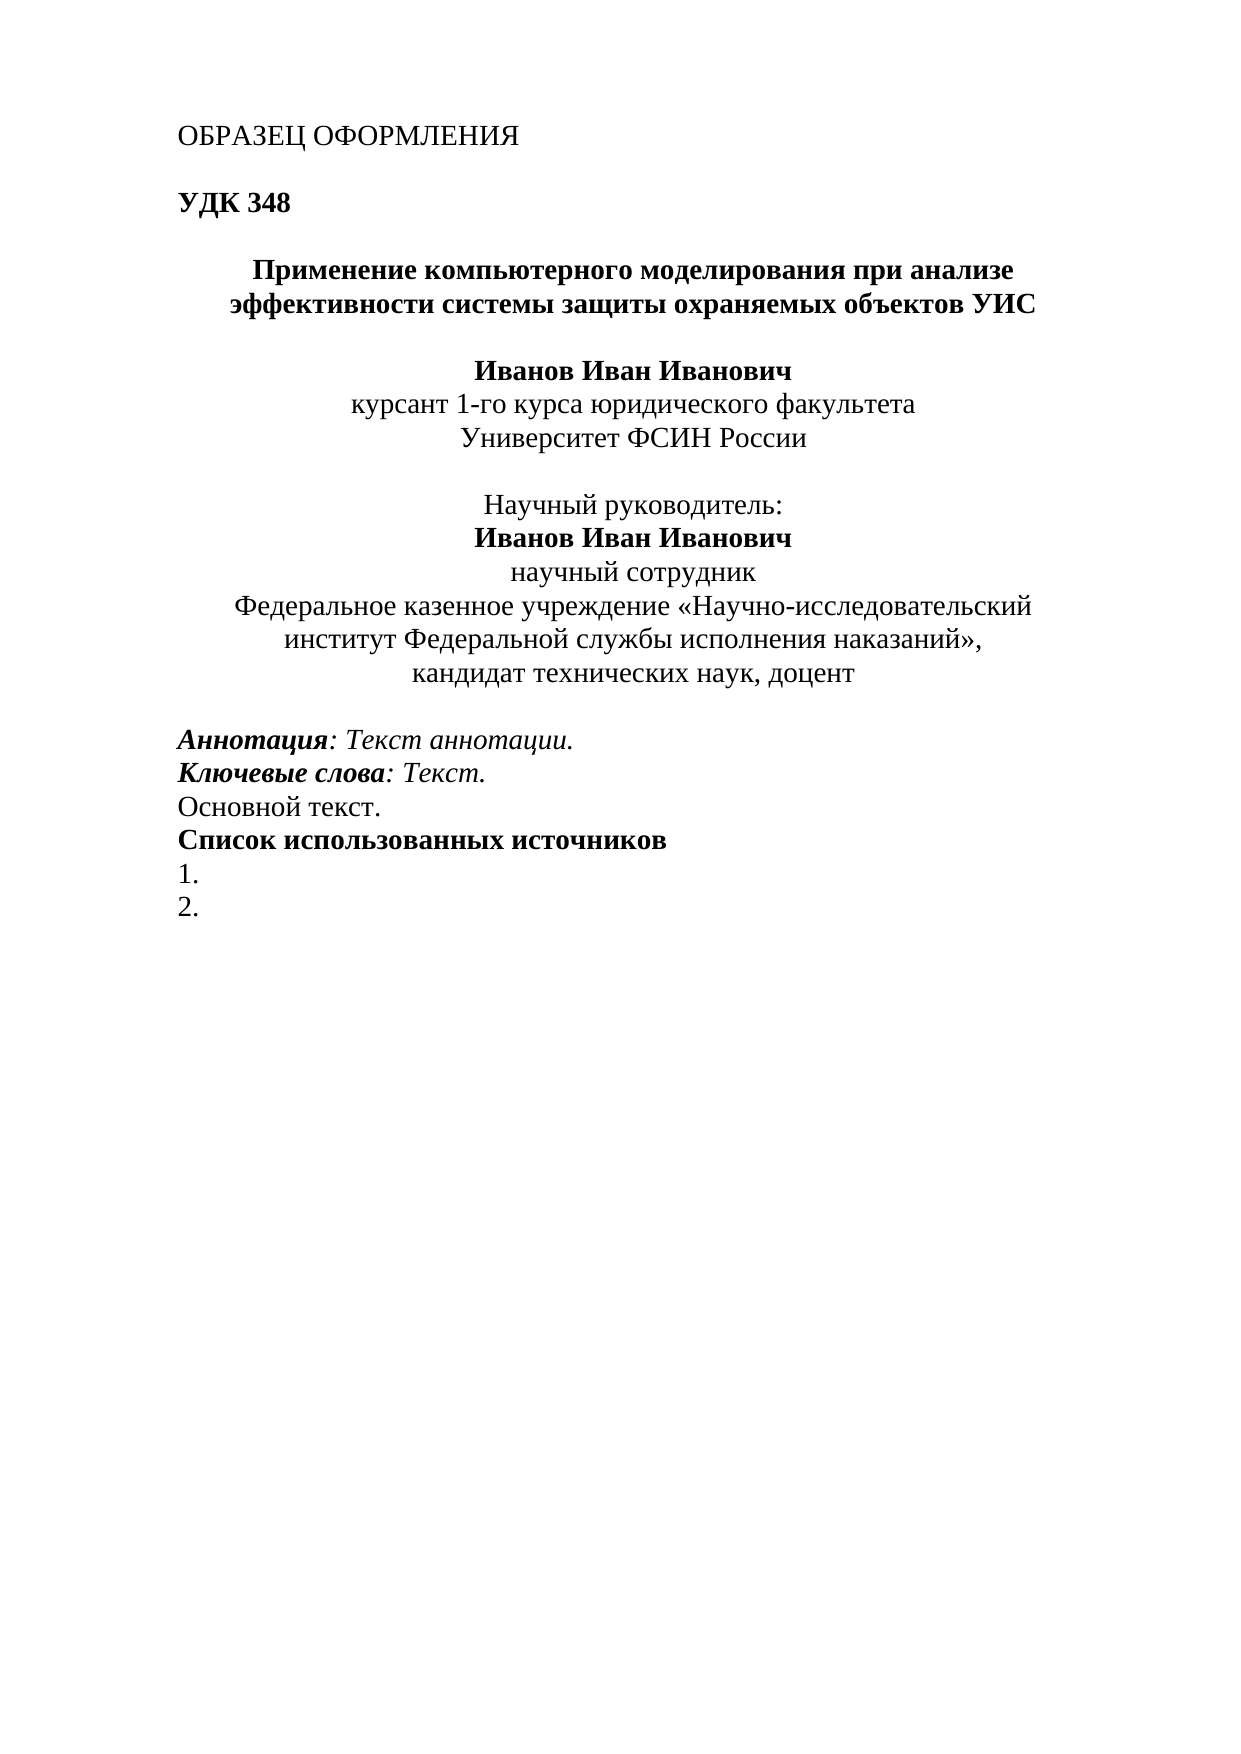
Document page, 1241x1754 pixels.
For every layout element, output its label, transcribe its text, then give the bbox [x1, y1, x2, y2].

table_header ОБРАЗЕЦ ОФОРМЛЕНИЯ УДК 348 Применение компьютерного моделирования при анализе эффективности системы защиты охраняемых объектов УИС Иванов Иван Иванович курсант 1-го курса юридического факультета Университет ФСИН России Научный руководитель: Иванов Иван Иванович научный сотрудник Федеральное казенное учреждение «Научно-исследовательский институт Федеральной службы исполнения наказаний», кандидат технических наук, доцент Аннотация: Текст аннотации. Ключевые слова: Текст. Основной текст. Список использованных источников 1. 2. [166, 118, 1100, 923]
